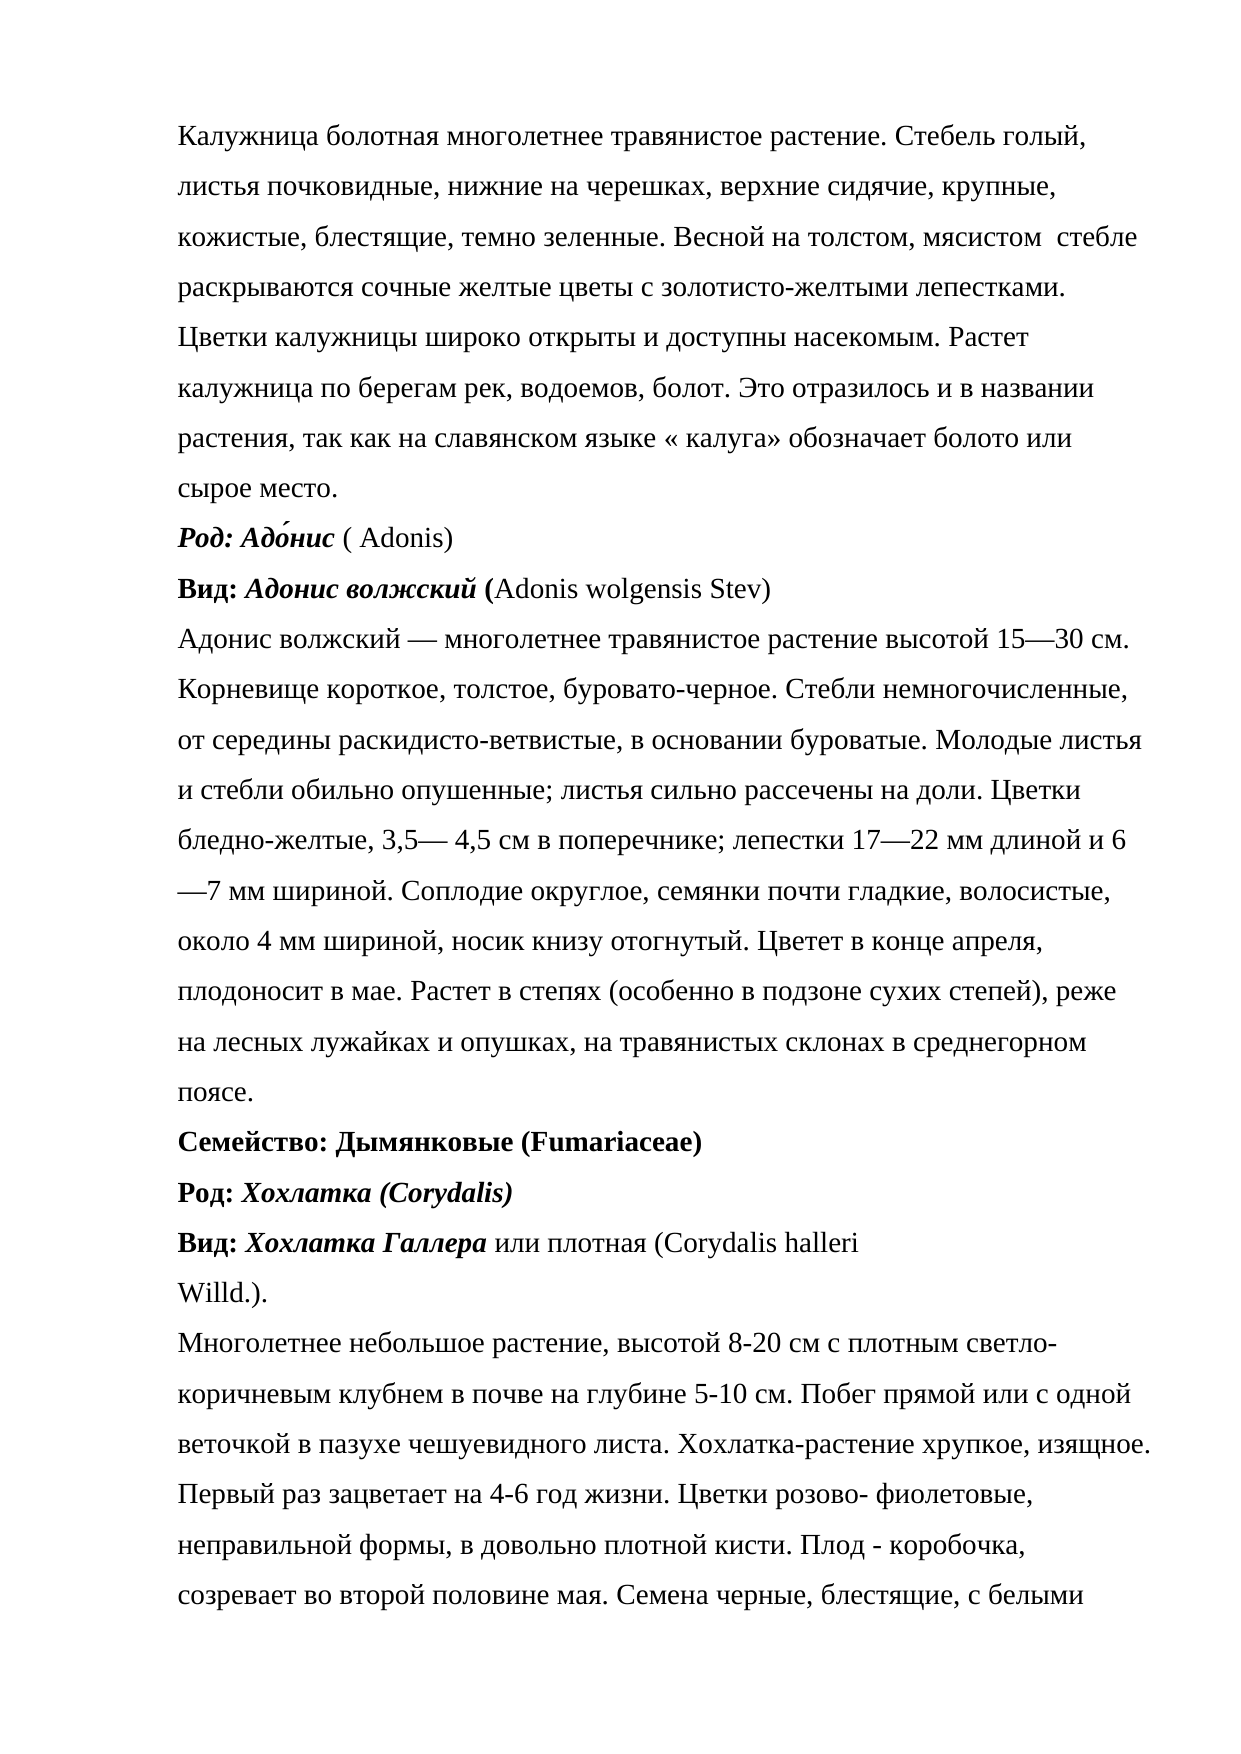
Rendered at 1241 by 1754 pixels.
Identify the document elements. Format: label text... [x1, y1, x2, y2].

text Адонис волжский — многолетнее травянистое растение высотой 15—30 см. Корневище короткое, толстое, буровато-черное. Стебли немногочисленные, от середины раскидисто-ветвистые, в основании буроватые. Молодые листья и стебли обильно опушенные; листья сильно рассечены на доли. Цветки бледно-желтые, 3,5— 4,5 см в поперечнике; лепестки 17—22 мм длиной и 6—7 мм шириной. Соплодие округлое, семянки почти гладкие, волосистые, около 4 мм шириной, носик книзу отогнутый. Цветет в конце апреля, плодоносит в мае. Растет в степях (особенно в подзоне сухих степей), реже на лесных лужайках и опушках, на травянистых склонах в среднегорном поясе. [177, 621, 1152, 1108]
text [177, 1477, 1152, 1611]
text Семейство: Дымянковые (Fumariaceae) [177, 1124, 1152, 1158]
text Калужница болотная многолетнее травянистое растение. Стебель голый, листья почковидные, нижние на черешках, верхние сидячие, крупные, кожистые, блестящие, темно зеленные. Весной на толстом, мясистом стебле раскрываются сочные желтые цветы с золотисто-желтыми лепестками. Цветки калужницы широко открыты и доступны насекомым. Растет калужница по берегам рек, водоемов, болот. Это отразилось и в названии растения, так как на славянском языке « калуга» обозначает болото или сырое место. [177, 118, 1152, 504]
text Вид: Хохлатка Галлера или плотная (Corydalis halleri [177, 1225, 1152, 1258]
text Род: Адо́нис ( Adonis) [177, 521, 1152, 554]
text Многолетнее небольшое растение, высотой 8-20 см с плотным светло-коричневым клубнем в почве на глубине 5-10 см. Побег прямой или с одной веточкой в пазухе чешуевидного листа. Хохлатка-растение хрупкое, изящное. [177, 1326, 1152, 1460]
text Род: Хохлатка (Corydalis) [177, 1175, 1152, 1208]
text Willd.). [177, 1275, 1152, 1309]
text Вид: Адонис волжский (Adonis wolgensis Stev) [177, 571, 1152, 604]
